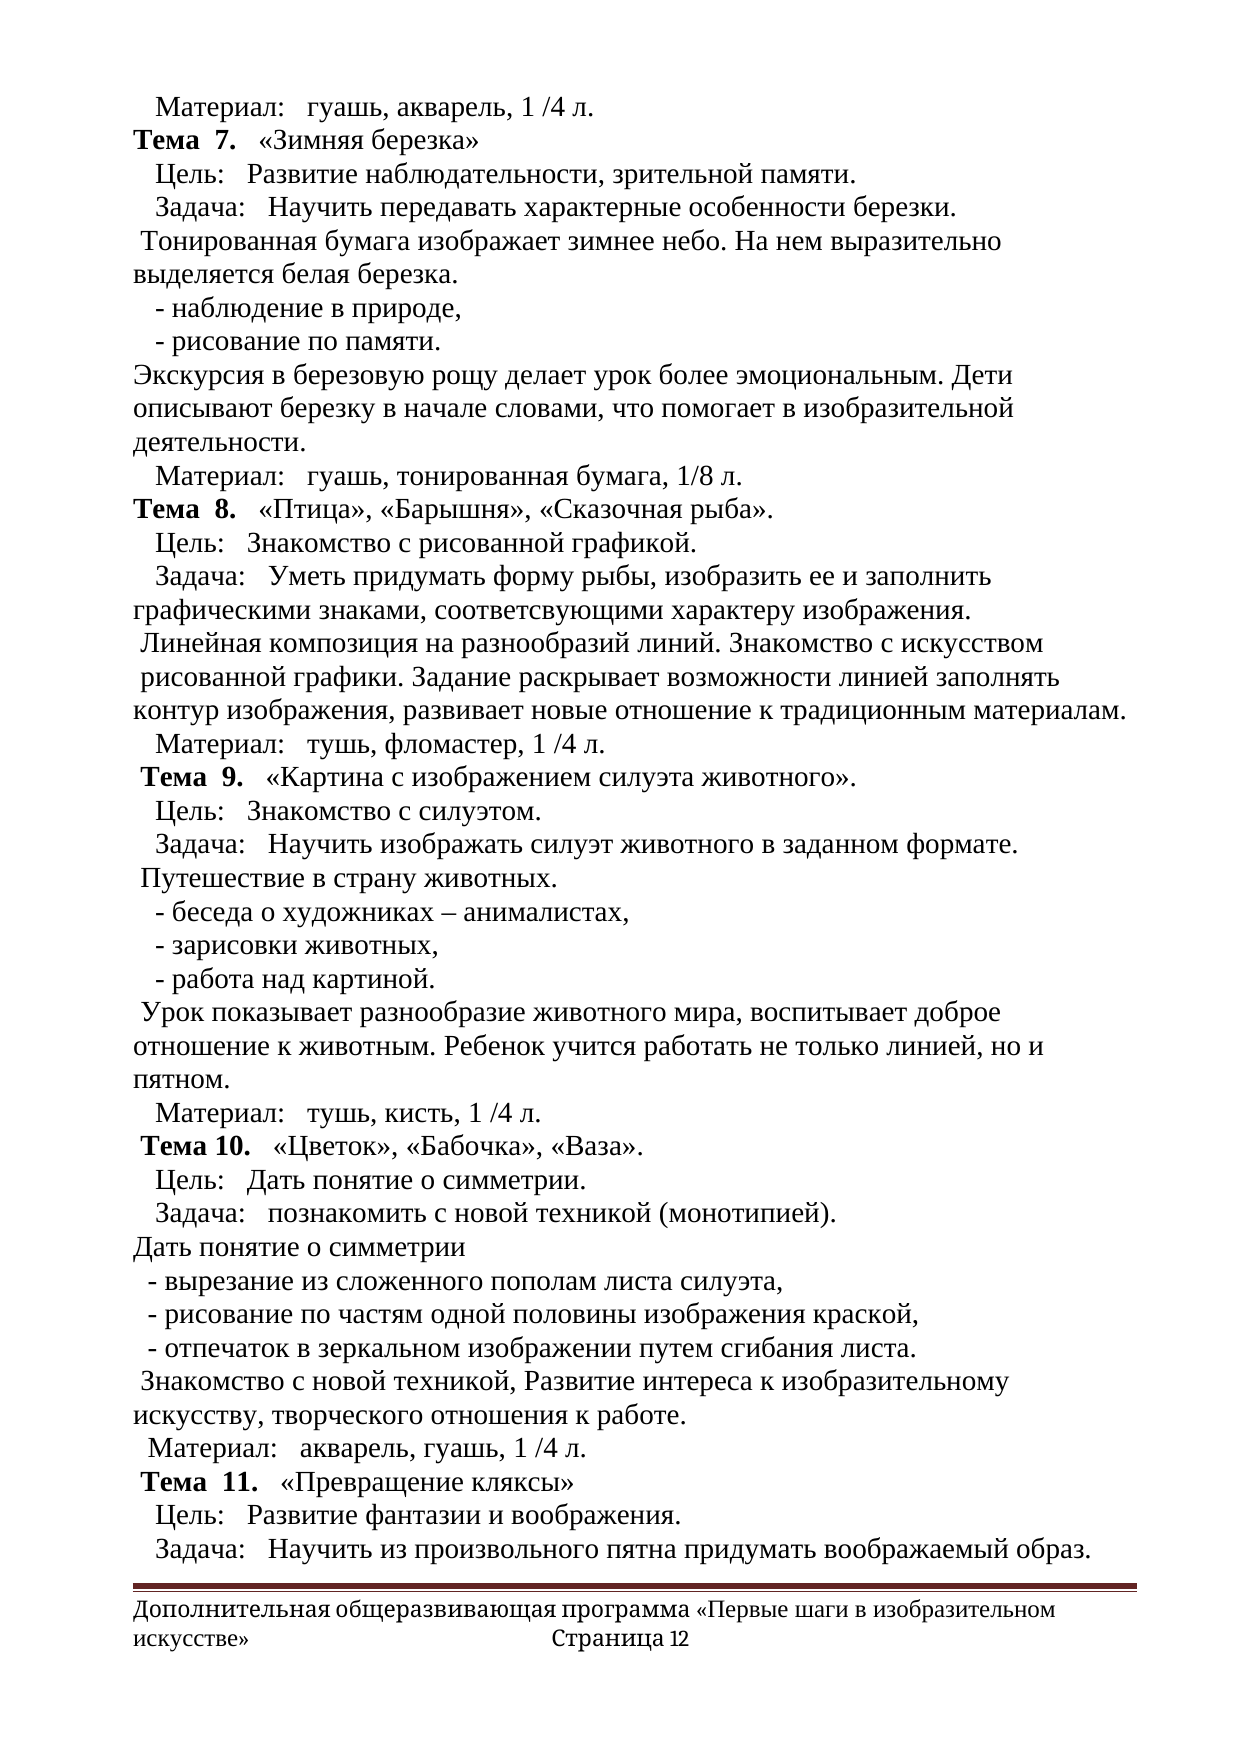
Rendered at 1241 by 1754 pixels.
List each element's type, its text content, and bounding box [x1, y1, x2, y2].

text Дать понятие о симметрии [133, 1229, 1137, 1263]
text Тема 9. «Картина с изображением силуэта животного». [133, 759, 1137, 793]
text Тонированная бумага изображает зимнее небо. На нем выразительно выделяется белая березка. [133, 223, 1137, 290]
text - зарисовки животных, [133, 927, 1137, 961]
text Цель: Развитие наблюдательности, зрительной памяти. [133, 156, 1137, 189]
text - вырезание из сложенного пополам листа силуэта, [133, 1263, 1137, 1296]
text Материал: тушь, кисть, 1 /4 л. [133, 1095, 1137, 1128]
text Знакомство с новой техникой, Развитие интереса к изобразительному искусству, творческого отношения к работе. [133, 1363, 1137, 1430]
text Экскурсия в березовую рощу делает урок более эмоциональным. Дети описывают березку в начале словами, что помогает в изобразительной деятельности. [133, 357, 1137, 458]
text Задача: познакомить с новой техникой (монотипией). [133, 1196, 1137, 1229]
text Задача: Научить изображать силуэт животного в заданном формате. [133, 827, 1137, 860]
text Материал: гуашь, тонированная бумага, 1/8 л. [133, 458, 1137, 491]
text рисованной графики. Задание раскрывает возможности линией заполнять контур изображения, развивает новые отношение к традиционным материалам. [133, 659, 1137, 726]
text Цель: Развитие фантазии и воображения. [133, 1497, 1137, 1531]
text Урок показывает разнообразие животного мира, воспитывает доброе отношение к животным. Ребенок учится работать не только линией, но и пятном. [133, 994, 1137, 1095]
text - рисование по частям одной половины изображения краской, [133, 1296, 1137, 1330]
text Цель: Знакомство с силуэтом. [133, 793, 1137, 827]
text Материал: гуашь, акварель, 1 /4 л. [133, 89, 1137, 122]
text Задача: Уметь придумать форму рыбы, изобразить ее и заполнить графическими знаками, соответсвующими характеру изображения. [133, 558, 1137, 625]
text Цель: Дать понятие о симметрии. [133, 1162, 1137, 1196]
text Тема 11. «Превращение кляксы» [133, 1464, 1137, 1497]
text Материал: тушь, фломастер, 1 /4 л. [133, 726, 1137, 759]
text Задача: Научить передавать характерные особенности березки. [133, 189, 1137, 223]
text Тема 8. «Птица», «Барышня», «Сказочная рыба». [133, 491, 1137, 525]
text Путешествие в страну животных. [133, 860, 1137, 894]
text Тема 7. «Зимняя березка» [133, 122, 1137, 156]
text - наблюдение в природе, [133, 290, 1137, 323]
text - работа над картиной. [133, 961, 1137, 994]
text Линейная композиция на разнообразий линий. Знакомство с искусством [133, 625, 1137, 659]
text Задача: Научить из произвольного пятна придумать воображаемый образ. [133, 1531, 1137, 1564]
text - отпечаток в зеркальном изображении путем сгибания листа. [133, 1330, 1137, 1363]
text Цель: Знакомство с рисованной графикой. [133, 525, 1137, 558]
text - рисование по памяти. [133, 323, 1137, 357]
text Материал: акварель, гуашь, 1 /4 л. [133, 1430, 1137, 1464]
text - беседа о художниках – анималистах, [133, 894, 1137, 927]
text Тема 10. «Цветок», «Бабочка», «Ваза». [133, 1128, 1137, 1162]
